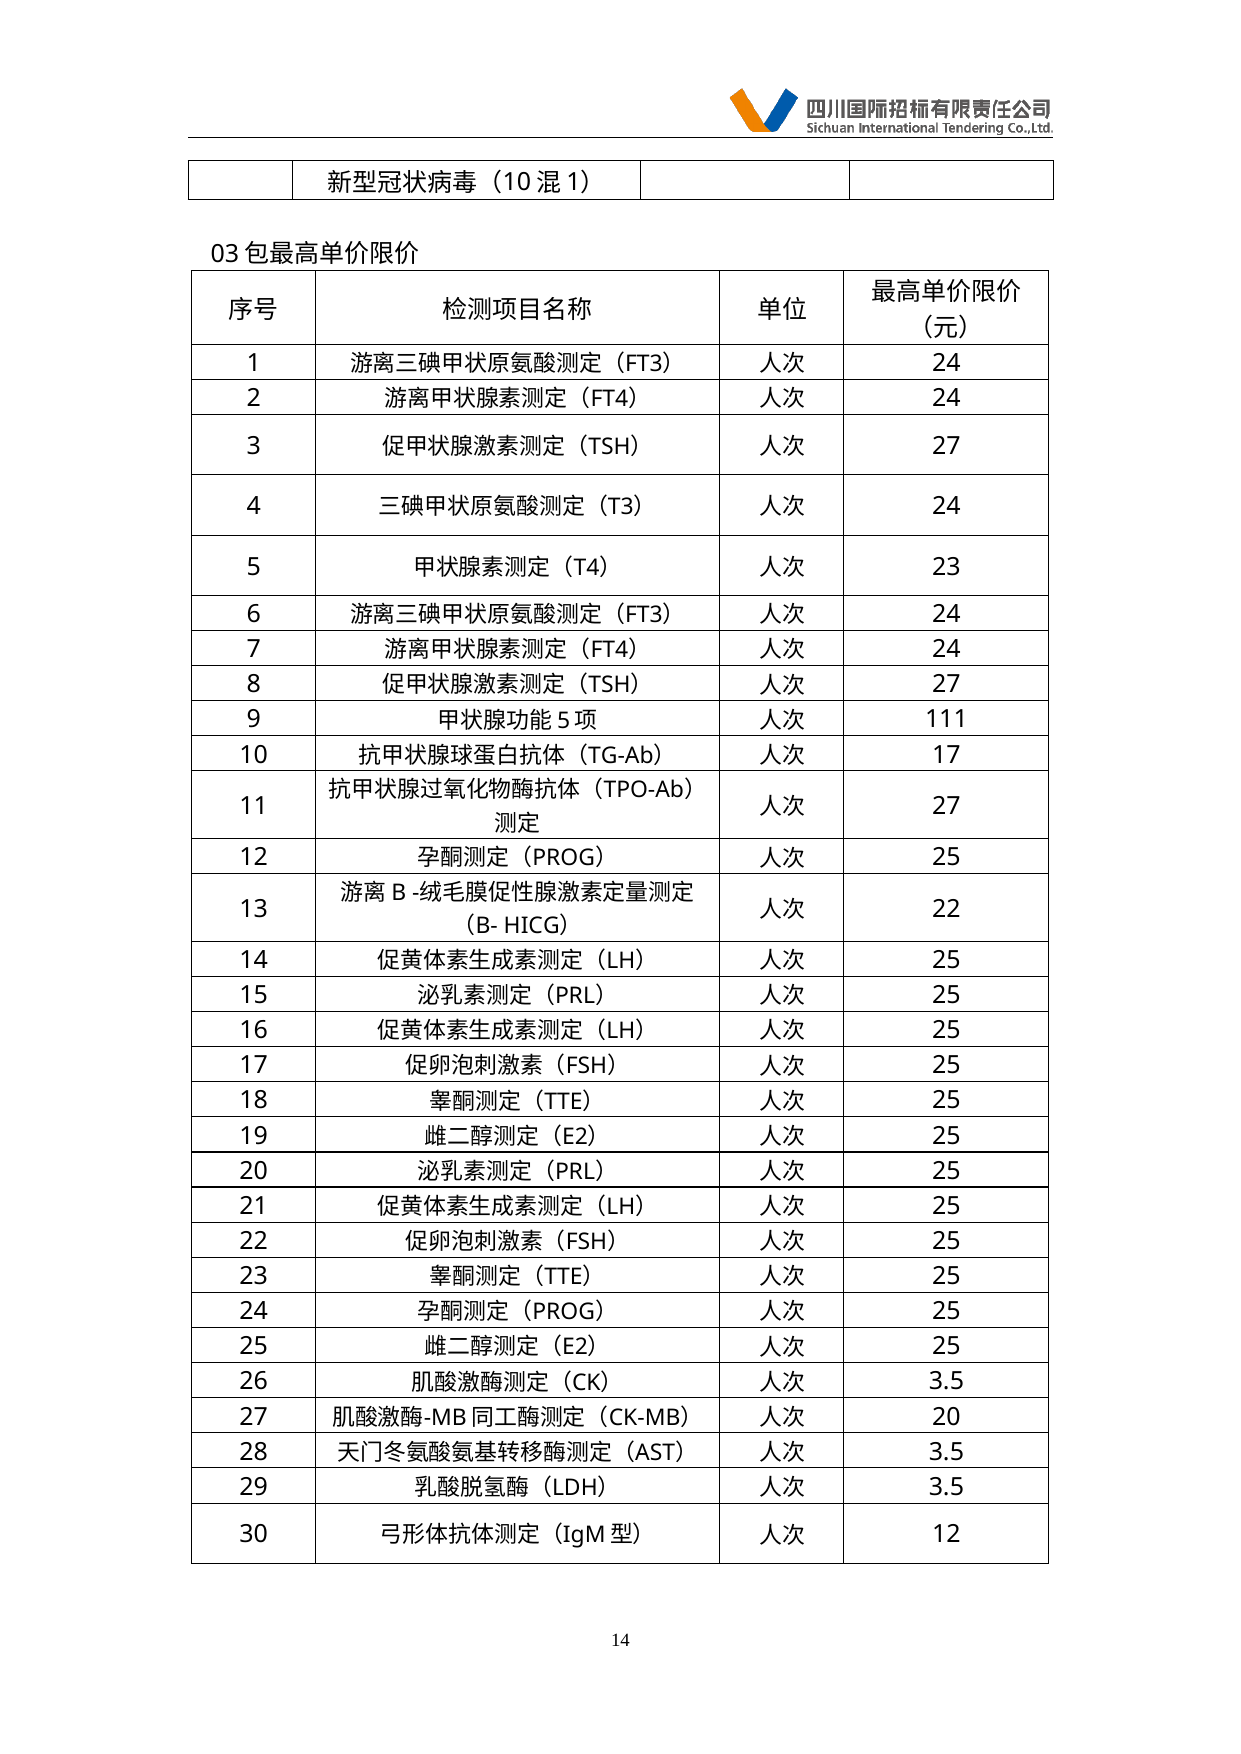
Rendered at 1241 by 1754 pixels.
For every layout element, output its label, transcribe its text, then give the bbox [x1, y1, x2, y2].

table_cell 24 [192, 1293, 315, 1327]
table_cell 游离B -绒毛膜促性腺激素定量测定（B- HICG） [316, 874, 719, 941]
table_cell 23 [844, 536, 1048, 595]
table_cell 25 [192, 1328, 315, 1362]
table_cell 孕酮测定（PROG） [316, 1293, 719, 1327]
table_cell 9 [192, 701, 315, 735]
table_cell 3.5 [844, 1363, 1048, 1397]
table_cell 促甲状腺激素测定（TSH） [316, 415, 719, 474]
table_cell 17 [192, 1047, 315, 1081]
table_cell 人次 [720, 942, 843, 976]
table_cell 26 [192, 1363, 315, 1397]
table_cell 24 [844, 380, 1048, 414]
table_header 序号 [192, 271, 315, 344]
table_cell 人次 [720, 1258, 843, 1292]
table_header 检测项目名称 [316, 271, 719, 344]
table_cell 55 [189, 161, 292, 199]
table_cell 促黄体素生成素测定（LH） [316, 1012, 719, 1046]
table_cell 人次 [720, 1433, 843, 1467]
table_cell 人次 [720, 1293, 843, 1327]
table_cell 2 [192, 380, 315, 414]
table_cell 人次 [720, 1328, 843, 1362]
table_cell 人次 [720, 839, 843, 873]
table_cell 27 [844, 771, 1048, 838]
table_cell 三碘甲状原氨酸测定（T3） [316, 475, 719, 534]
table_cell 20 [844, 1398, 1048, 1432]
table_cell 游离甲状腺素测定（FT4） [316, 631, 719, 665]
table_cell 28 [192, 1433, 315, 1467]
table_cell 25 [844, 1293, 1048, 1327]
table_cell 人次 [720, 1082, 843, 1116]
table_cell 25 [844, 1117, 1048, 1151]
table_cell 30 [192, 1504, 315, 1563]
table_cell 23 [192, 1258, 315, 1292]
table_cell 人次 [720, 1223, 843, 1257]
table_cell 人次 [720, 1117, 843, 1151]
table_cell 25 [844, 1328, 1048, 1362]
table_cell 乳酸脱氢酶（LDH） [316, 1468, 719, 1502]
table_cell 泌乳素测定（PRL） [316, 977, 719, 1011]
table_cell 22 [844, 874, 1048, 941]
table_cell 10 [192, 736, 315, 770]
table_cell 1 [192, 345, 315, 379]
table_cell 人次 [720, 1504, 843, 1563]
table_cell 游离三碘甲状原氨酸测定（FT3） [316, 596, 719, 630]
table_cell 促卵泡刺激素（FSH） [316, 1047, 719, 1081]
table_cell 人次 [720, 1012, 843, 1046]
table_cell 7 [192, 631, 315, 665]
table_cell 人次 [720, 977, 843, 1011]
table_cell 17 [844, 736, 1048, 770]
table_cell 人次 [720, 736, 843, 770]
table_cell 肌酸激酶测定（CK） [316, 1363, 719, 1397]
text 03包最高单价限价 [204, 234, 1053, 270]
table_cell 人次 [720, 1047, 843, 1081]
table_header 单位 [720, 271, 843, 344]
table_cell 促卵泡刺激素（FSH） [316, 1223, 719, 1257]
table_cell 5 [192, 536, 315, 595]
table_cell 3 [192, 415, 315, 474]
table_cell 人次 [720, 1398, 843, 1432]
table_cell 人次 [720, 475, 843, 534]
table_cell 人次 [720, 1468, 843, 1502]
table_cell 人次 [720, 596, 843, 630]
table_cell 6 [192, 596, 315, 630]
table_cell 弓形体抗体测定（IgM型） [316, 1504, 719, 1563]
table_cell 人次 [720, 666, 843, 700]
table_cell 抗甲状腺球蛋白抗体（TG-Ab） [316, 736, 719, 770]
table_cell 人次 [720, 415, 843, 474]
table_cell 游离甲状腺素测定（FT4） [316, 380, 719, 414]
table_cell 12 [844, 1504, 1048, 1563]
table_cell 24 [844, 596, 1048, 630]
table_cell 人次 [720, 1153, 843, 1186]
table_cell 人次 [720, 631, 843, 665]
table_cell 3.5 [844, 1433, 1048, 1467]
table_cell 4 [192, 475, 315, 534]
table_cell 20 [192, 1153, 315, 1186]
table_cell 25 [844, 1047, 1048, 1081]
table_cell 25 [844, 1188, 1048, 1222]
table_cell 促黄体素生成素测定（LH） [316, 1188, 719, 1222]
table_cell 孕酮测定（PROG） [316, 839, 719, 873]
table_cell 肌酸激酶-MB同工酶测定（CK-MB） [316, 1398, 719, 1432]
table_cell 11 [192, 771, 315, 838]
table_cell 人次 [720, 874, 843, 941]
table_cell 睾酮测定（TTE） [316, 1258, 719, 1292]
table_cell 人次 [720, 771, 843, 838]
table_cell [293, 161, 640, 199]
table_cell 22 [192, 1223, 315, 1257]
table_header 最高单价限价（元） [844, 271, 1048, 344]
table_cell 人次 [641, 161, 849, 199]
table_cell 人次 [720, 701, 843, 735]
table_cell 25 [844, 1082, 1048, 1116]
table_cell 游离三碘甲状原氨酸测定（FT3） [316, 345, 719, 379]
table_cell 27 [844, 415, 1048, 474]
table_cell 甲状腺素测定（T4） [316, 536, 719, 595]
table_cell 21 [192, 1188, 315, 1222]
table_cell 人次 [720, 380, 843, 414]
table_cell 24 [844, 475, 1048, 534]
table_cell 25 [844, 942, 1048, 976]
table_cell 促甲状腺激素测定（TSH） [316, 666, 719, 700]
table_cell 111 [844, 701, 1048, 735]
table_cell 促黄体素生成素测定（LH） [316, 942, 719, 976]
table_cell 13 [850, 161, 1053, 199]
picture [729, 88, 1053, 135]
table_cell 24 [844, 345, 1048, 379]
table_cell 27 [192, 1398, 315, 1432]
table_cell 人次 [720, 1363, 843, 1397]
table_cell 18 [192, 1082, 315, 1116]
table_cell 人次 [720, 536, 843, 595]
table_cell 天门冬氨酸氨基转移酶测定（AST） [316, 1433, 719, 1467]
table_cell 16 [192, 1012, 315, 1046]
table_cell 3.5 [844, 1468, 1048, 1502]
table_cell 人次 [720, 1188, 843, 1222]
table_cell 雌二醇测定（E2） [316, 1328, 719, 1362]
table_cell 25 [844, 977, 1048, 1011]
table_cell 人次 [720, 345, 843, 379]
table_cell 8 [192, 666, 315, 700]
table_cell 25 [844, 1223, 1048, 1257]
table_cell 12 [192, 839, 315, 873]
table_cell 雌二醇测定（E2） [316, 1117, 719, 1151]
table_cell 抗甲状腺过氧化物酶抗体（TPO-Ab）测定 [316, 771, 719, 838]
table_cell 13 [192, 874, 315, 941]
table_cell 泌乳素测定（PRL） [316, 1153, 719, 1186]
table_cell 睾酮测定（TTE） [316, 1082, 719, 1116]
table_cell 25 [844, 1153, 1048, 1186]
table_cell 24 [844, 631, 1048, 665]
table_cell 25 [844, 1258, 1048, 1292]
table_cell 25 [844, 1012, 1048, 1046]
table_cell 19 [192, 1117, 315, 1151]
table_cell 27 [844, 666, 1048, 700]
table_cell 15 [192, 977, 315, 1011]
table_cell 25 [844, 839, 1048, 873]
table_cell 14 [192, 942, 315, 976]
table_cell 29 [192, 1468, 315, 1502]
table_cell 甲状腺功能5项 [316, 701, 719, 735]
